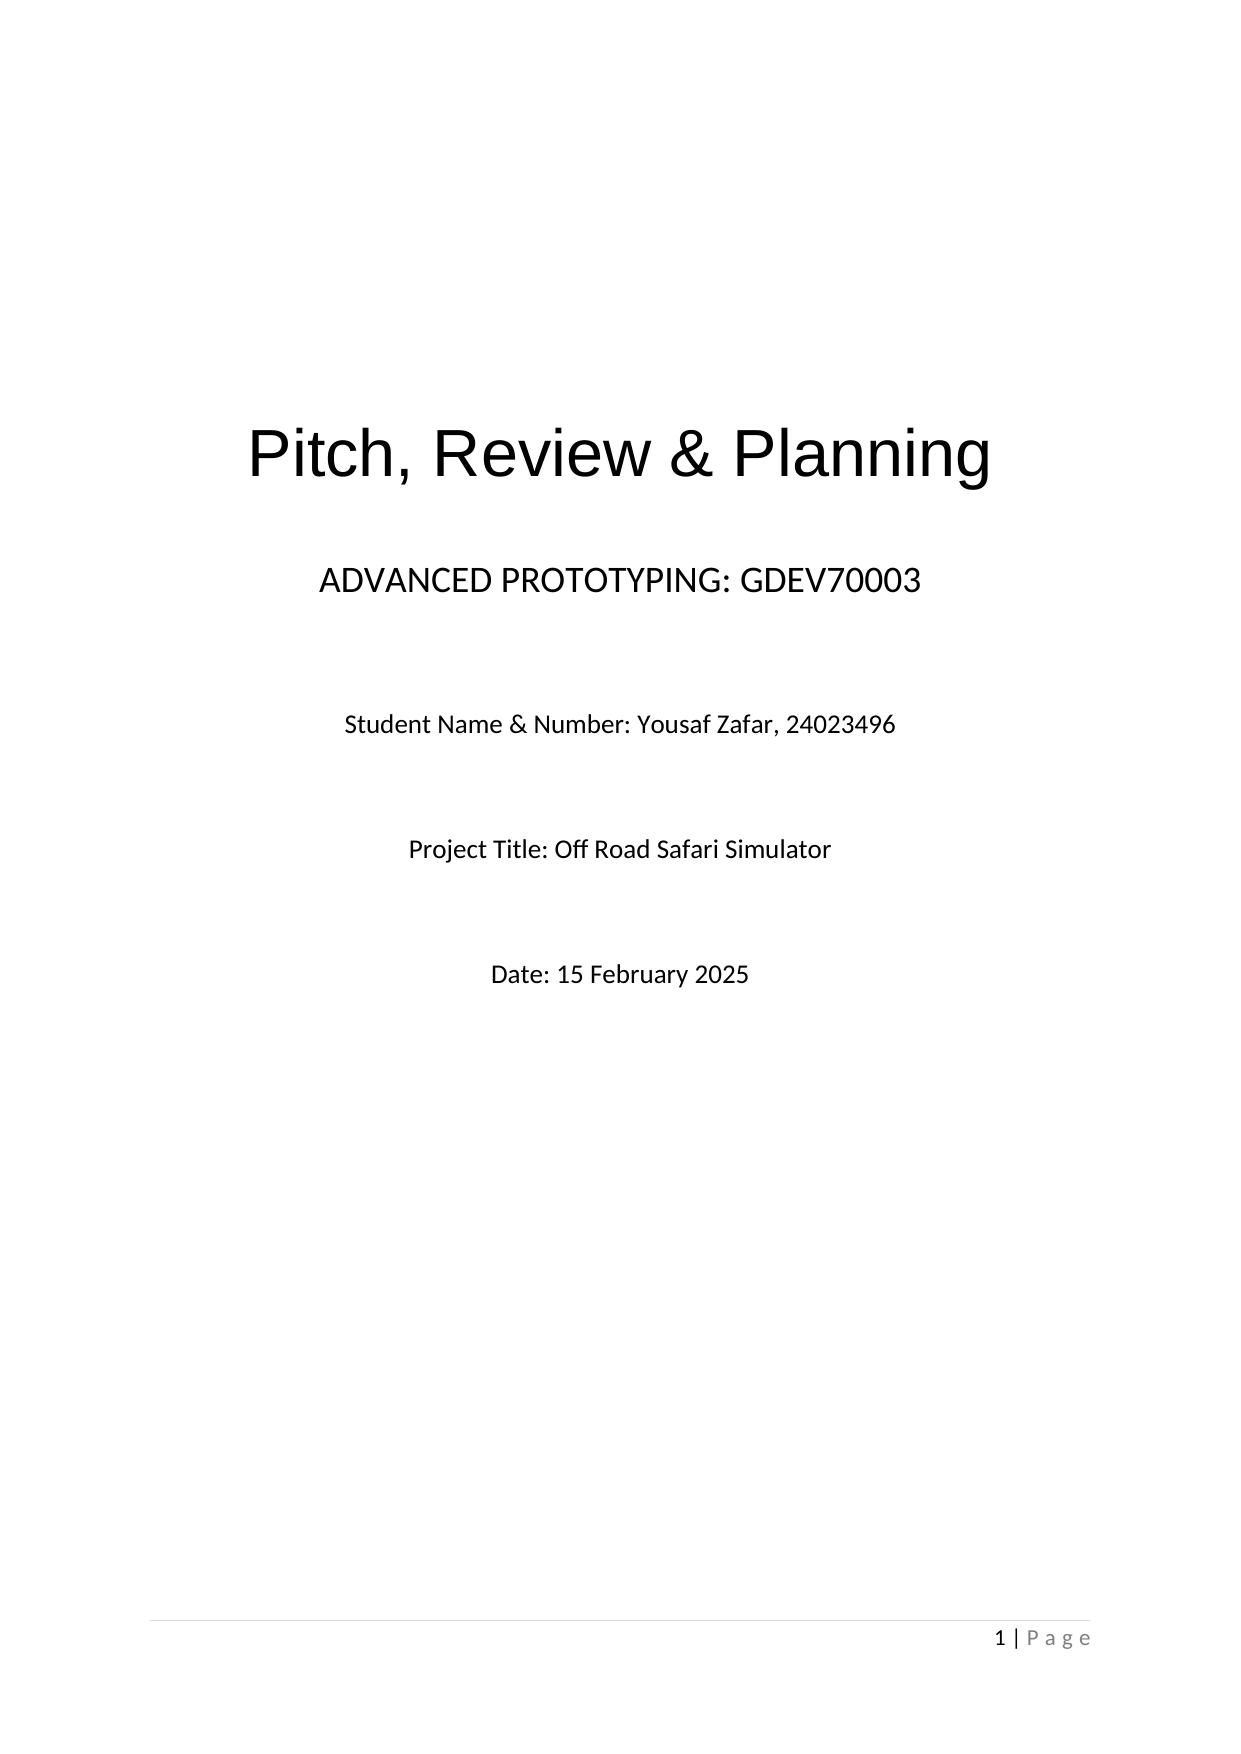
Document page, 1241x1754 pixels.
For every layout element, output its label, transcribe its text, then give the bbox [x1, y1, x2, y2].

title Pitch, Review & Planning [150, 414, 1090, 491]
text Student Name & Number: Yousaf Zafar, 24023496 [150, 707, 1090, 740]
text ADVANCED PROTOTYPING: GDEV70003 [150, 556, 1090, 601]
text Project Title: Off Road Safari Simulator [150, 832, 1090, 865]
text Date: 15 February 2025 [150, 957, 1090, 990]
